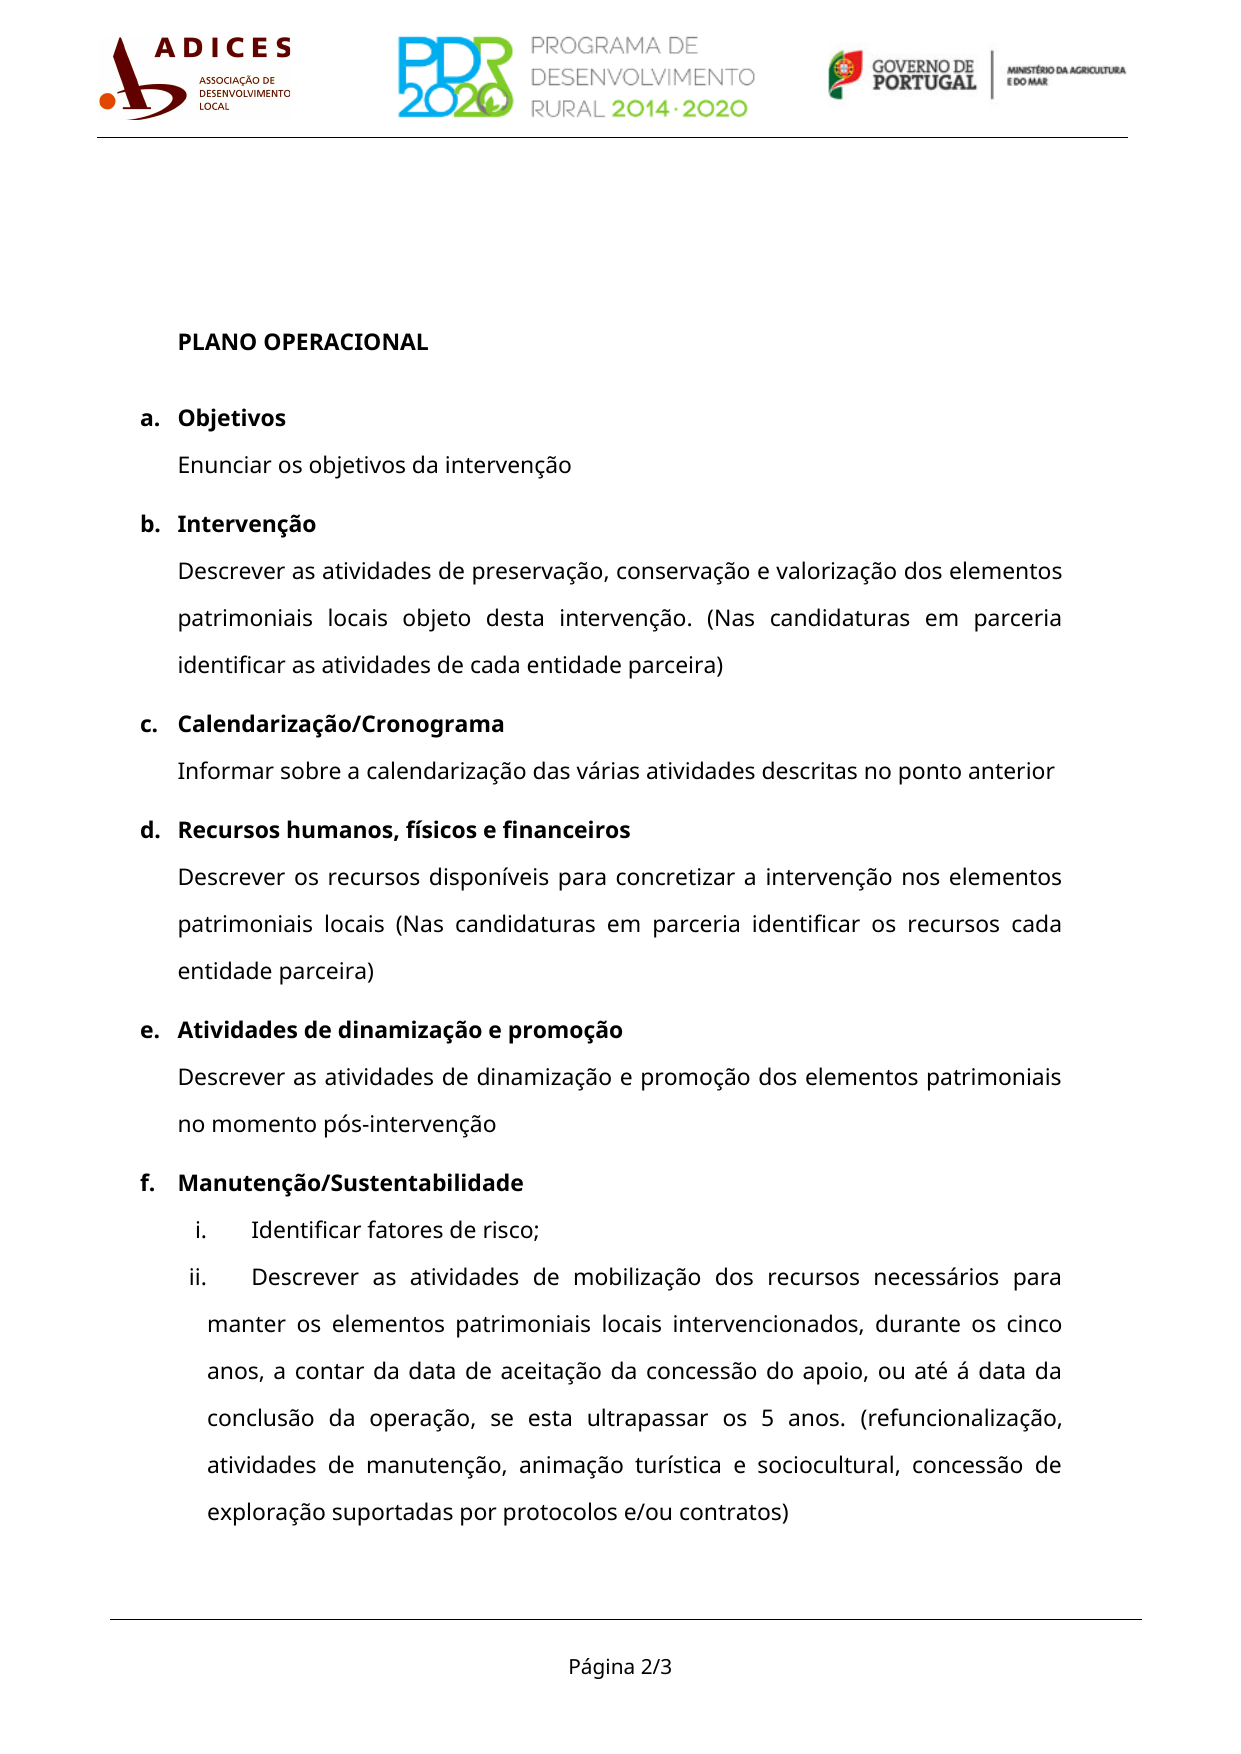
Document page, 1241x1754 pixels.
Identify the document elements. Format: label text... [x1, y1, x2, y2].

text PLANO OPERACIONAL [177, 326, 1063, 357]
text Descrever os recursos disponíveis para concretizar a intervenção nos elementos patrimoniais locais (Nas candidaturas em parceria identificar os recursos cada entidade parceira) [177, 861, 1063, 986]
picture [828, 32, 1129, 121]
text Descrever as atividades de dinamização e promoção dos elementos patrimoniais no momento pós-intervenção [177, 1061, 1063, 1139]
text Informar sobre a calendarização das várias atividades descritas no ponto anterior [177, 755, 1063, 786]
picture [99, 37, 290, 119]
list Identificar fatores de risco; [207, 1214, 1063, 1246]
list Calendarização/Cronograma [140, 708, 1063, 739]
picture [396, 32, 757, 121]
list Manutenção/Sustentabilidade [140, 1167, 1063, 1199]
list Atividades de dinamização e promoção [140, 1014, 1063, 1046]
list Objetivos [140, 402, 1063, 433]
text Enunciar os objetivos da intervenção [177, 449, 1063, 480]
list Recursos humanos, físicos e financeiros [140, 814, 1063, 846]
text Descrever as atividades de preservação, conservação e valorização dos elementos patrimoniais locais objeto desta intervenção. (Nas candidaturas em parceria identificar as atividades de cada entidade parceira) [177, 555, 1063, 680]
list Descrever as atividades de mobilização dos recursos necessários para manter os elementos patrimoniais locais intervencionados, durante os cinco anos, a contar da data de aceitação da concessão do apoio, ou até á data da conclusão da operação, se esta ultrapassar os 5 anos. (refuncionalização, atividades de manutenção, animação turística e sociocultural, concessão de exploração suportadas por protocolos e/ou contratos) [207, 1261, 1063, 1527]
list Intervenção [140, 508, 1063, 539]
